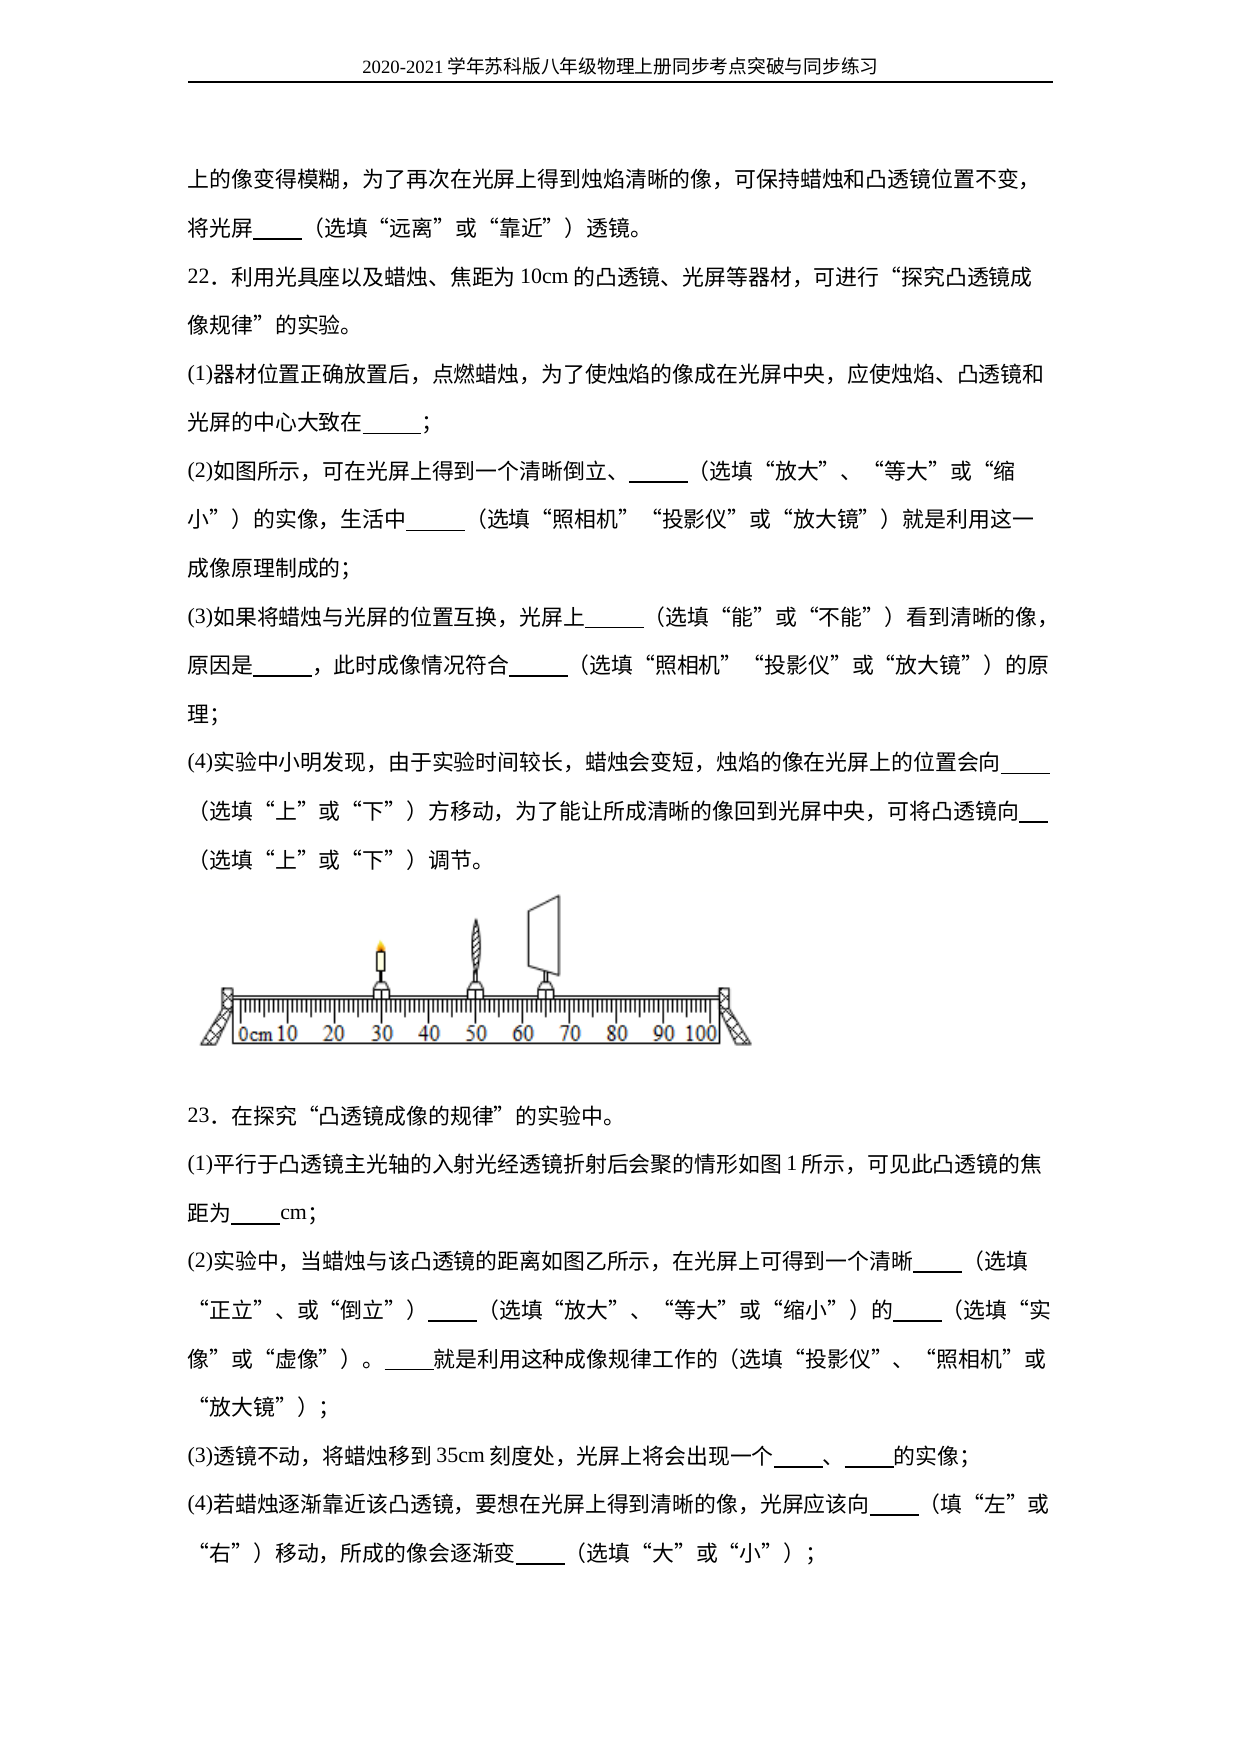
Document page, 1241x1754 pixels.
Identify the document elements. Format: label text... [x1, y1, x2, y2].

text (4)若蜡烛逐渐靠近该凸透镜，要想在光屏上得到清晰的像，光屏应该向 （填“左”或“右”）移动，所成的像会逐渐变 （选填“大”或“小”）； [187, 1487, 1053, 1568]
text (2)如图所示，可在光屏上得到一个清晰倒立、 （选填“放大”、“等大”或“缩小”）的实像，生活中 （选填“照相机”“投影仪”或“放大镜”）就是利用这一成像原理制成的； [187, 453, 1053, 583]
text (4)实验中小明发现，由于实验时间较长，蜡烛会变短，烛焰的像在光屏上的位置会向 （选填“上”或“下”）方移动，为了能让所成清晰的像回到光屏中央，可将凸透镜向 （选填“上”或“下”）调节。 [187, 745, 1053, 875]
text (1)平行于凸透镜主光轴的入射光经透镜折射后会聚的情形如图1所示，可见此凸透镜的焦距为 cm； [187, 1147, 1053, 1228]
text 23．在探究“凸透镜成像的规律”的实验中。 [187, 1098, 1053, 1131]
text (3)如果将蜡烛与光屏的位置互换，光屏上 （选填“能”或“不能”）看到清晰的像，原因是 ，此时成像情况符合 （选填“照相机”“投影仪”或“放大镜”）的原理； [187, 599, 1053, 729]
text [187, 162, 1053, 243]
text (2)实验中，当蜡烛与该凸透镜的距离如图乙所示，在光屏上可得到一个清晰 （选填“正立”、或“倒立”） （选填“放大”、“等大”或“缩小”）的 （选填“实像”或“虚像”）。 就是利用这种成像规律工作的（选填“投影仪”、“照相机”或“放大镜”）； [187, 1244, 1053, 1422]
text (3)透镜不动，将蜡烛移到35cm刻度处，光屏上将会出现一个 、 的实像； [187, 1438, 1053, 1471]
text 22．利用光具座以及蜡烛、焦距为10cm的凸透镜、光屏等器材，可进行“探究凸透镜成像规律”的实验。 [187, 259, 1053, 340]
text (1)器材位置正确放置后，点燃蜡烛，为了使烛焰的像成在光屏中央，应使烛焰、凸透镜和光屏的中心大致在 ； [187, 356, 1053, 437]
picture [187, 890, 755, 1057]
